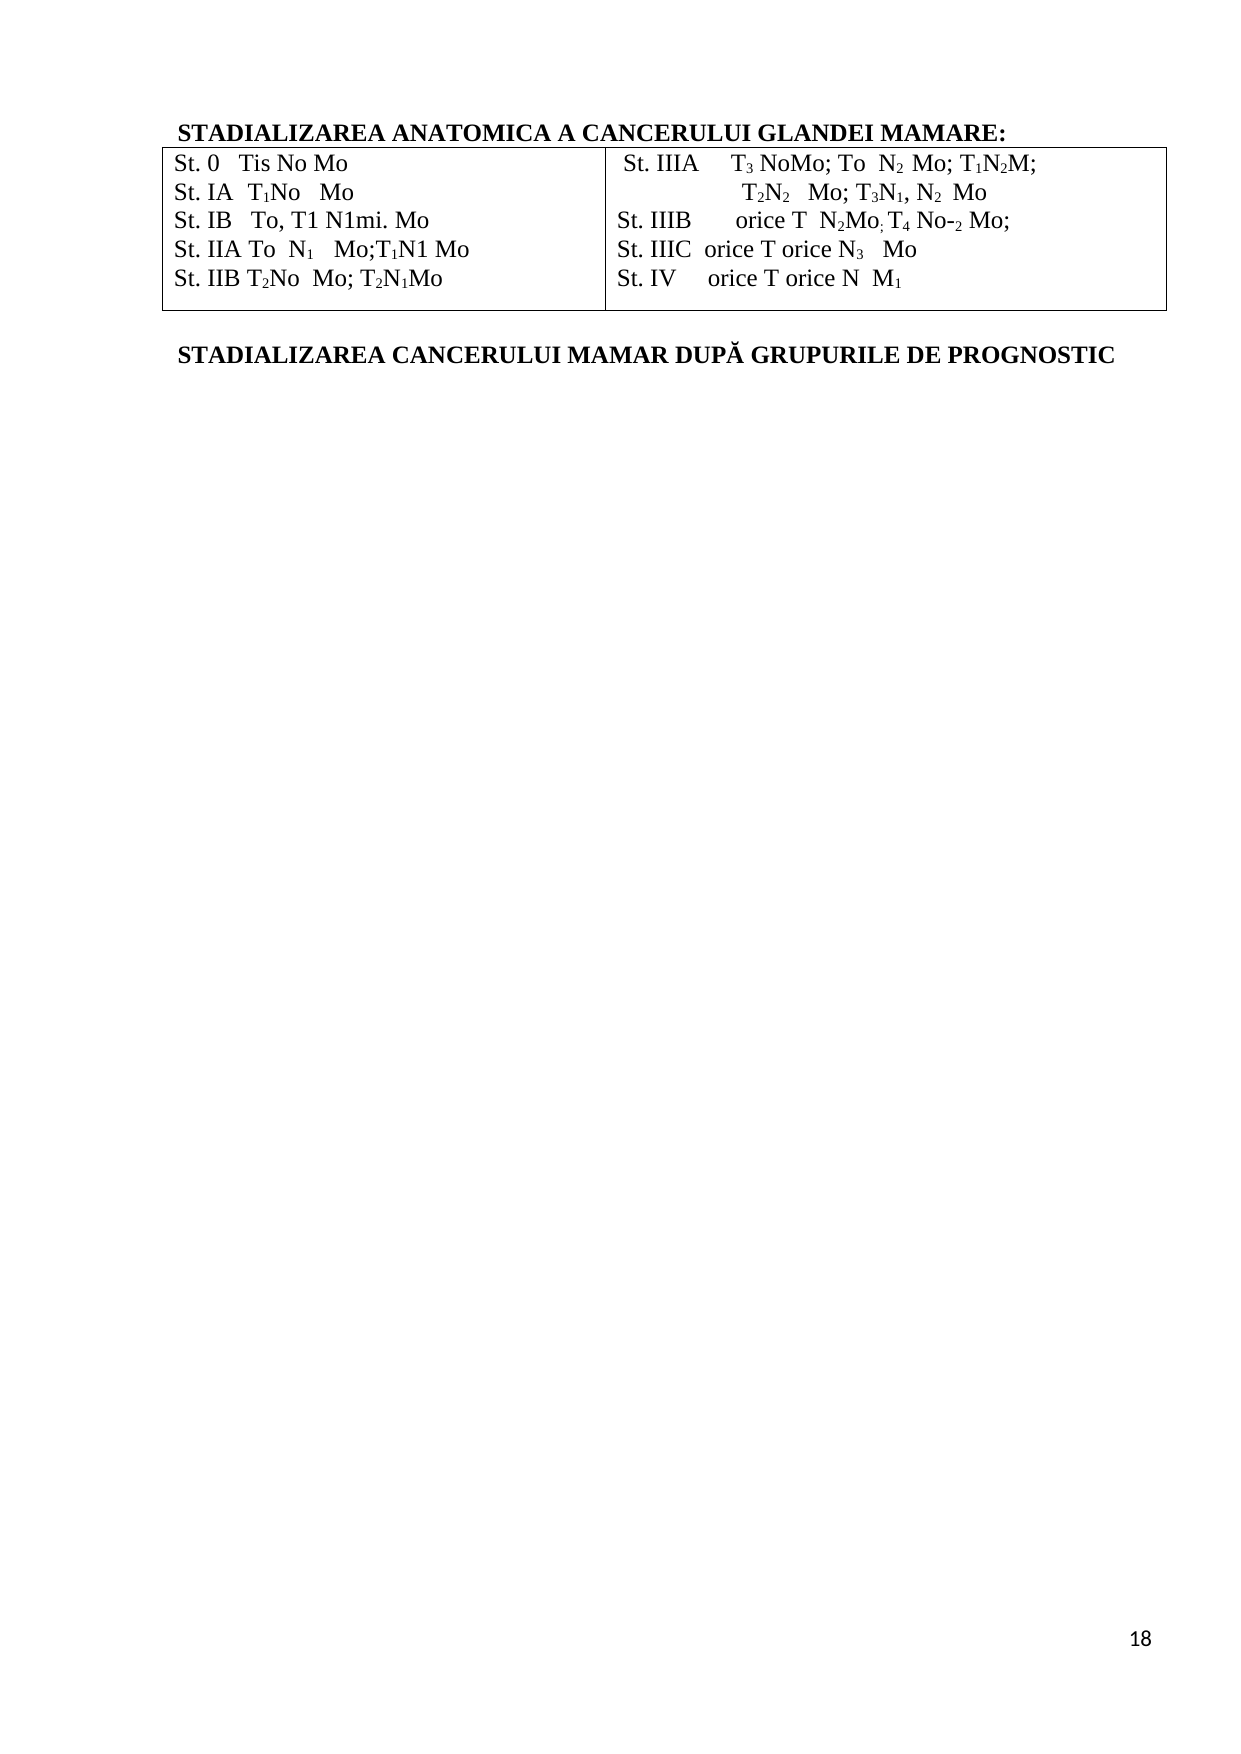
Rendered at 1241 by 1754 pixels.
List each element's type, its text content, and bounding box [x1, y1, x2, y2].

table_header St. 0 Tis No Mo St. IA T1No Mo St. IB To, T1 N1mi. Mo St. IIA To N1 Mo;T1N1 Mo St. IIB T2No Mo; T2N1Mo [163, 148, 605, 310]
table_header St. IIIA T3 NoMo; To N2 Mo; T1N2M; T2N2 Mo; T3N1, N2 Mo St. IIIB orice T N2Mo; T4 No-2 Mo; St. IIIC orice T orice N3 Mo St. IV orice T orice N M1 [606, 148, 1166, 310]
text STADIALIZAREA ANATOMICA A CANCERULUI GLANDEI MAMARE: [177, 118, 1152, 147]
text STADIALIZAREA CANCERULUI MAMAR DUPĂ GRUPURILE DE PROGNOSTIC [177, 340, 1152, 369]
